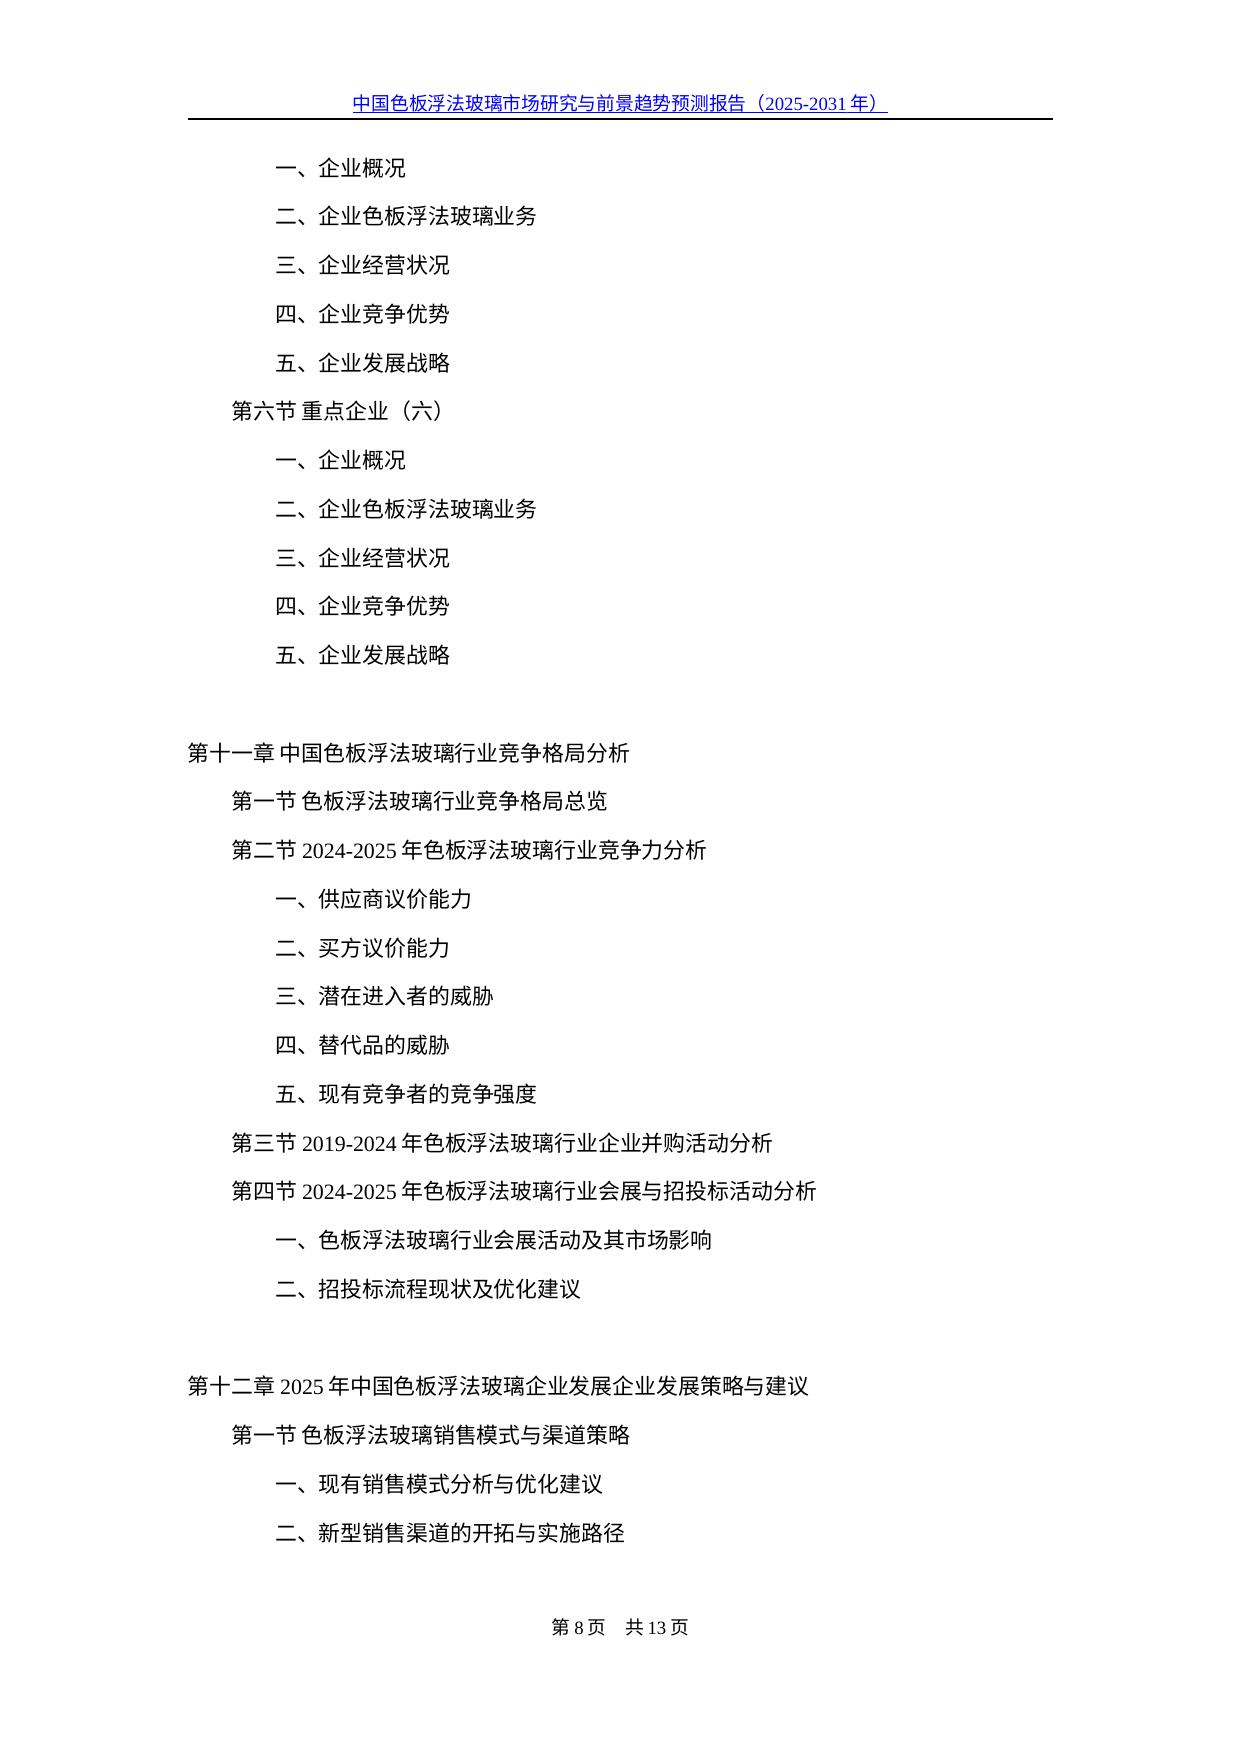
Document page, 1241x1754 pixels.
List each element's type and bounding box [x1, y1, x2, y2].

text [187, 150, 1053, 1548]
